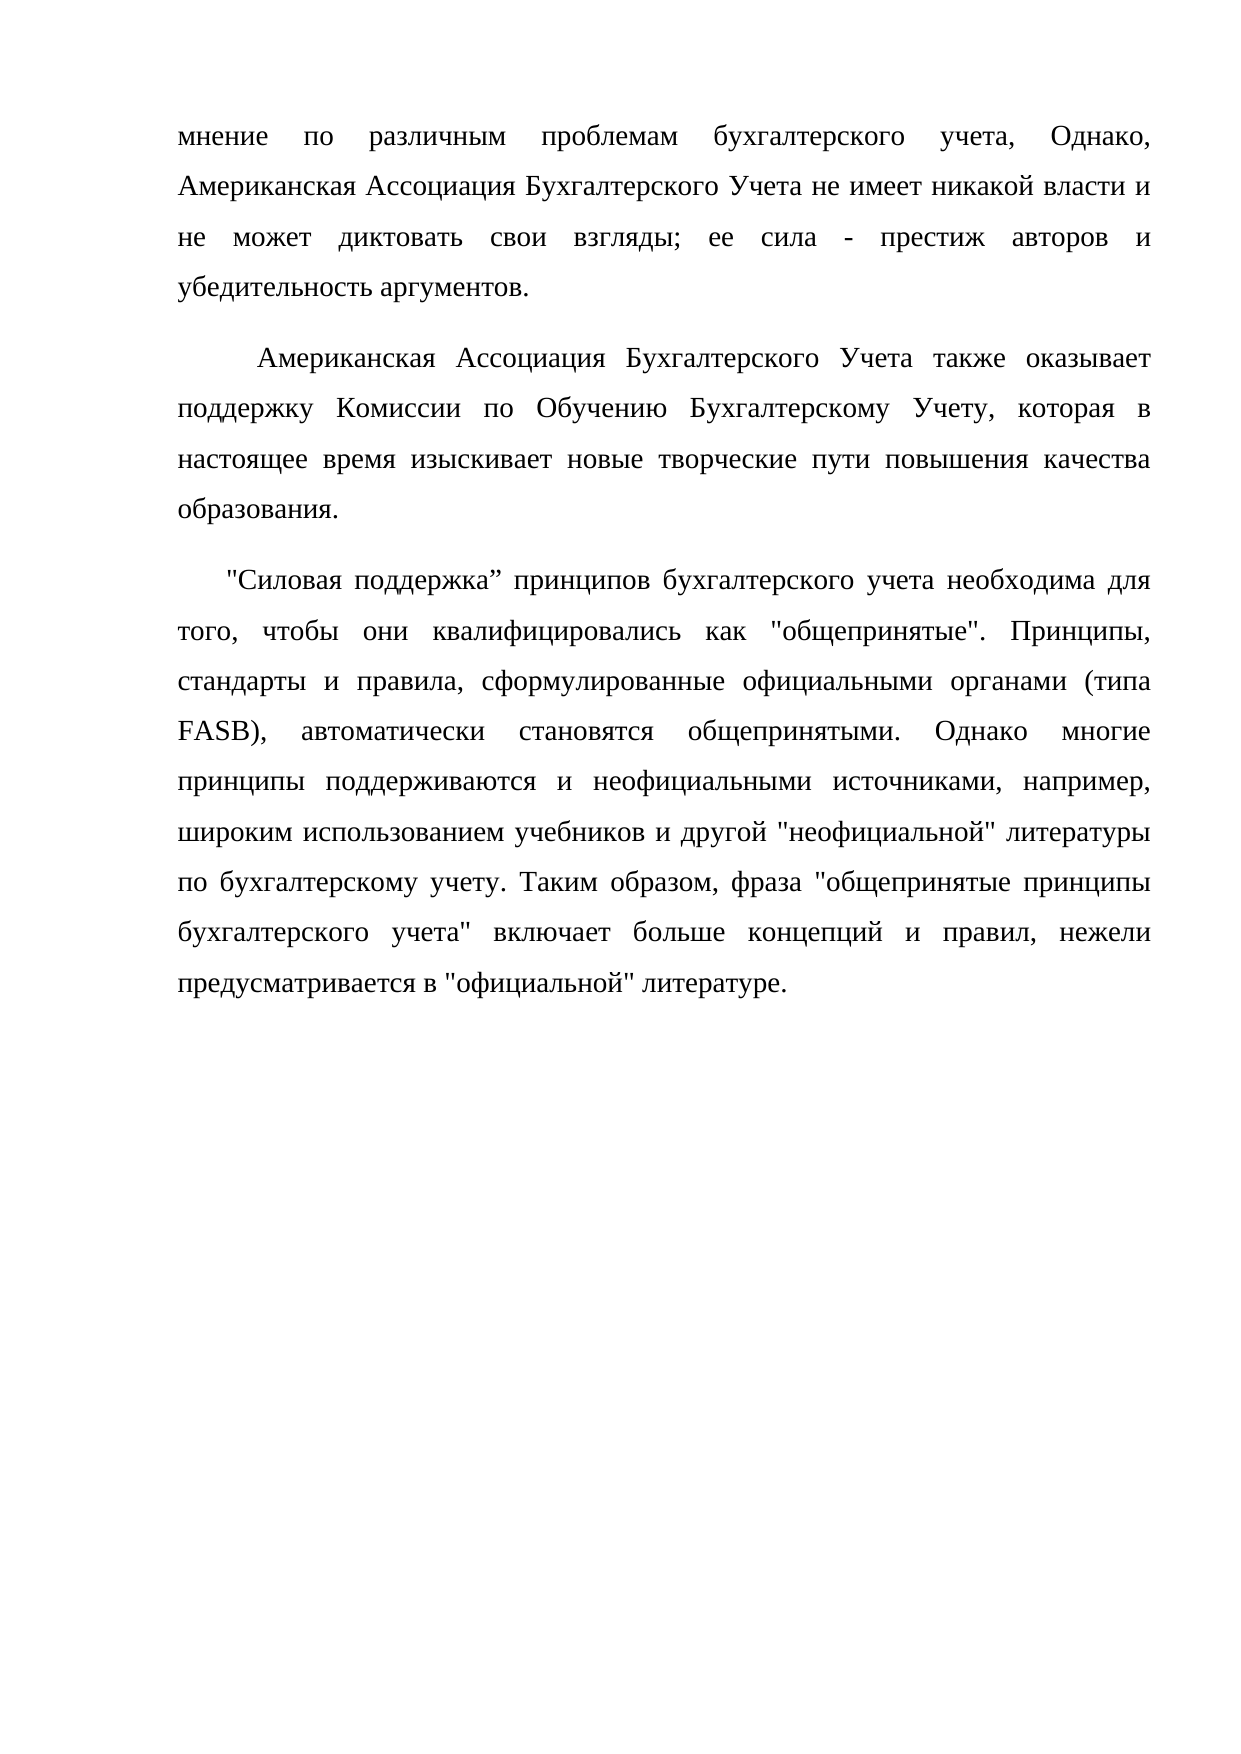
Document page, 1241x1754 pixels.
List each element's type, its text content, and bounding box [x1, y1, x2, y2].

text Американская Ассоциация Бухгалтерского Учета также оказывает поддержку Комиссии по Обучению Бухгалтерскому Учету, которая в настоящее время изыскивает новые творческие пути повышения качества образования. [177, 340, 1152, 525]
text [177, 118, 1152, 303]
text "Силовая поддержка” принципов бухгалтерского учета необходима для того, чтобы они квалифицировались как "общепринятые". Принципы, стандарты и правила, сформулированные официальными органами (типа FASB), автоматически становятся общепринятыми. Однако многие принципы поддерживаются и неофициальными источниками, например, широким использованием учебников и другой "неофициальной" литературы по бухгалтерскому учету. Таким образом, фраза "общепринятые принципы бухгалтерского учета" включает больше концепций и правил, нежели предусматривается в "официальной" литературе. [177, 562, 1152, 998]
